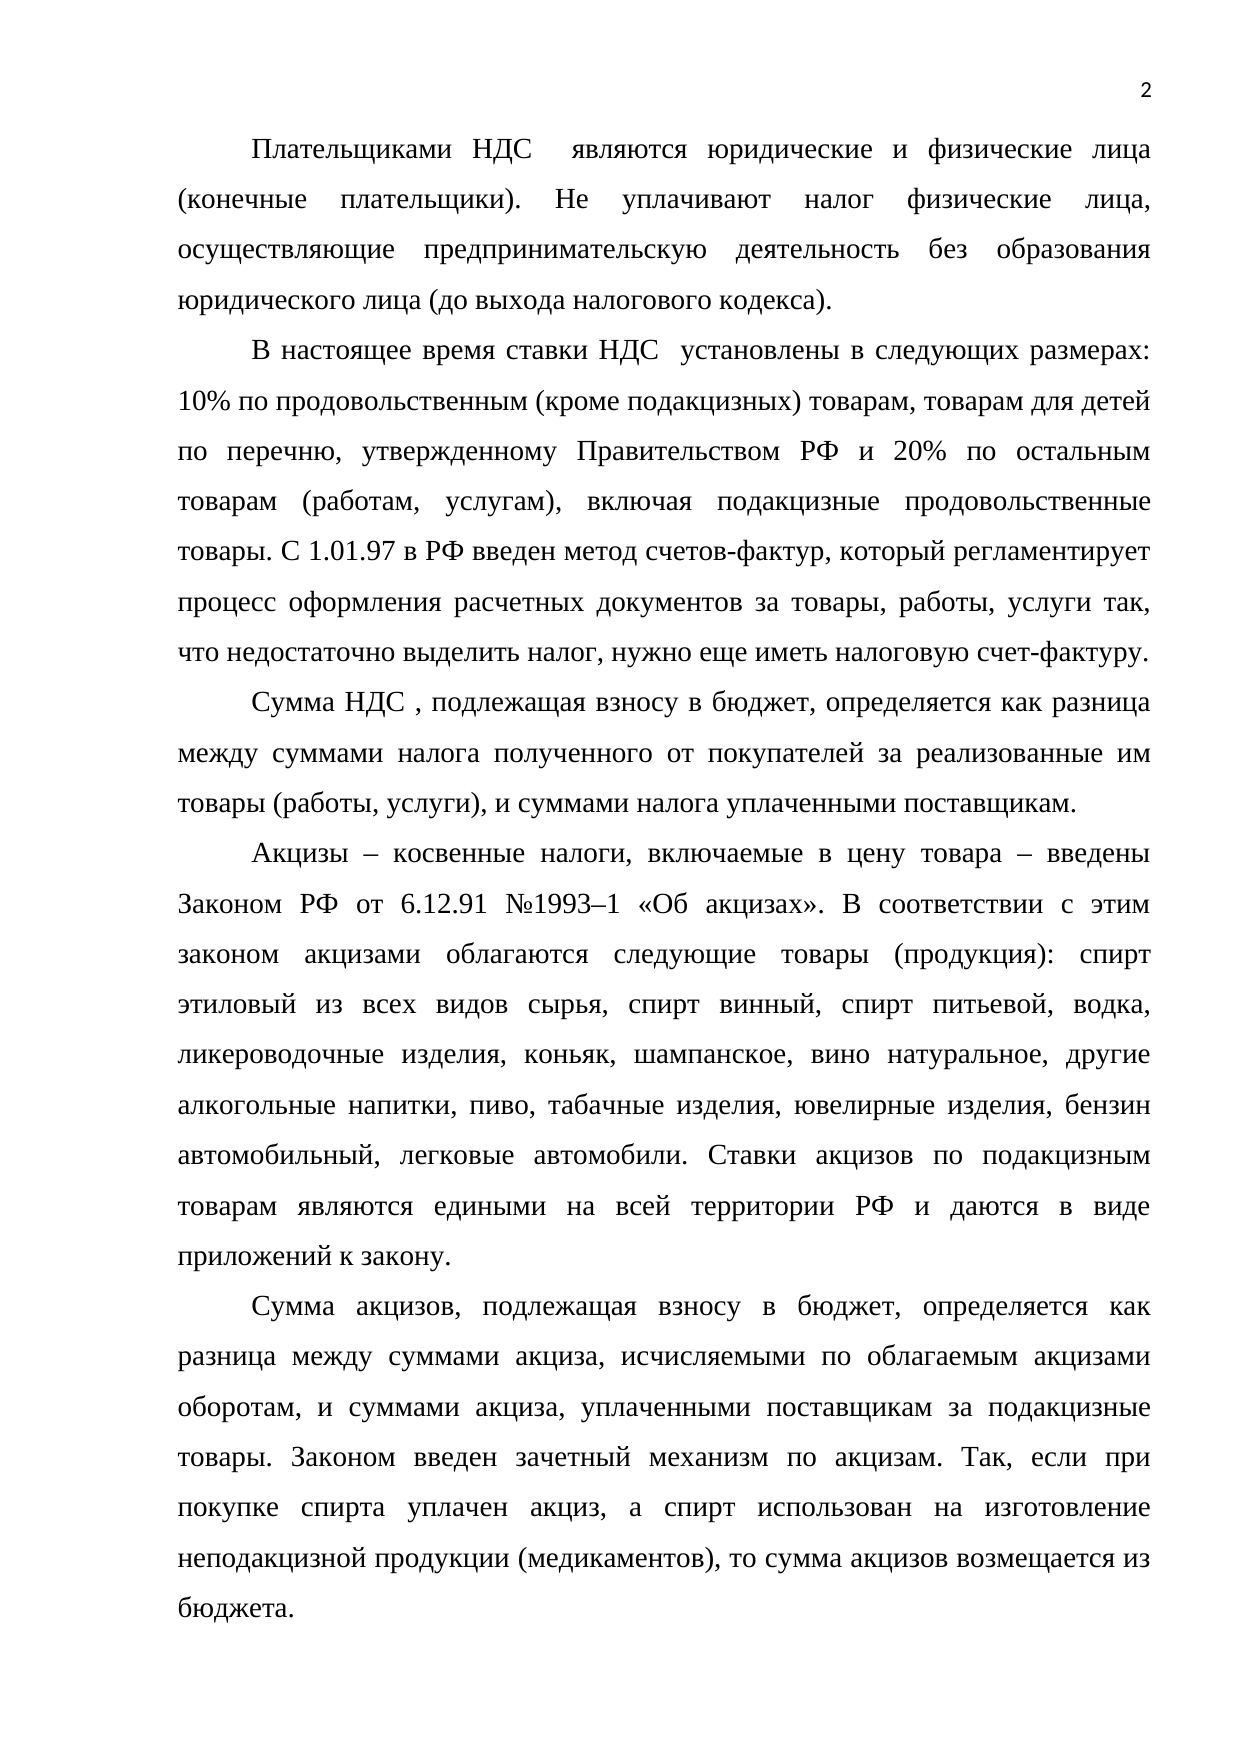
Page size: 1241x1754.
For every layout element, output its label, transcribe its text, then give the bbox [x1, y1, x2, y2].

text В настоящее время ставки НДС установлены в следующих размерах: 10% по продовольственным (кроме подакцизных) товарам, товарам для детей по перечню, утвержденному Правительством РФ и 20% по остальным товарам (работам, услугам), включая подакцизные продовольственные товары. С 1.01.97 в РФ введен метод счетов-фактур, который регламентирует процесс оформления расчетных документов за товары, работы, услуги так, что недостаточно выделить налог, нужно еще иметь налоговую счет-фактуру. [177, 332, 1152, 668]
text Сумма НДС , подлежащая взносу в бюджет, определяется как разница между суммами налога полученного от покупателей за реализованные им товары (работы, услуги), и суммами налога уплаченными поставщикам. [177, 684, 1152, 819]
text Плательщиками НДС являются юридические и физические лица (конечные плательщики). Не уплачивают налог физические лица, осуществляющие предпринимательскую деятельность без образования юридического лица (до выхода налогового кодекса). [177, 131, 1152, 316]
text Акцизы – косвенные налоги, включаемые в цену товара – введены Законом РФ от 6.12.91 №1993–1 «Об акцизах». В соответствии с этим законом акцизами облагаются следующие товары (продукция): спирт этиловый из всех видов сырья, спирт винный, спирт питьевой, водка, ликероводочные изделия, коньяк, шампанское, вино натуральное, другие алкогольные напитки, пиво, табачные изделия, ювелирные изделия, бензин автомобильный, легковые автомобили. Ставки акцизов по подакцизным товарам являются едиными на всей территории РФ и даются в виде приложений к закону. [177, 835, 1152, 1271]
text Сумма акцизов, подлежащая взносу в бюджет, определяется как разница между суммами акциза, исчисляемыми по облагаемым акцизами оборотам, и суммами акциза, уплаченными поставщикам за подакцизные товары. Законом введен зачетный механизм по акцизам. Так, если при покупке спирта уплачен акциз, а спирт использован на изготовление неподакцизной продукции (медикаментов), то сумма акцизов возмещается из бюджета. [177, 1288, 1152, 1624]
